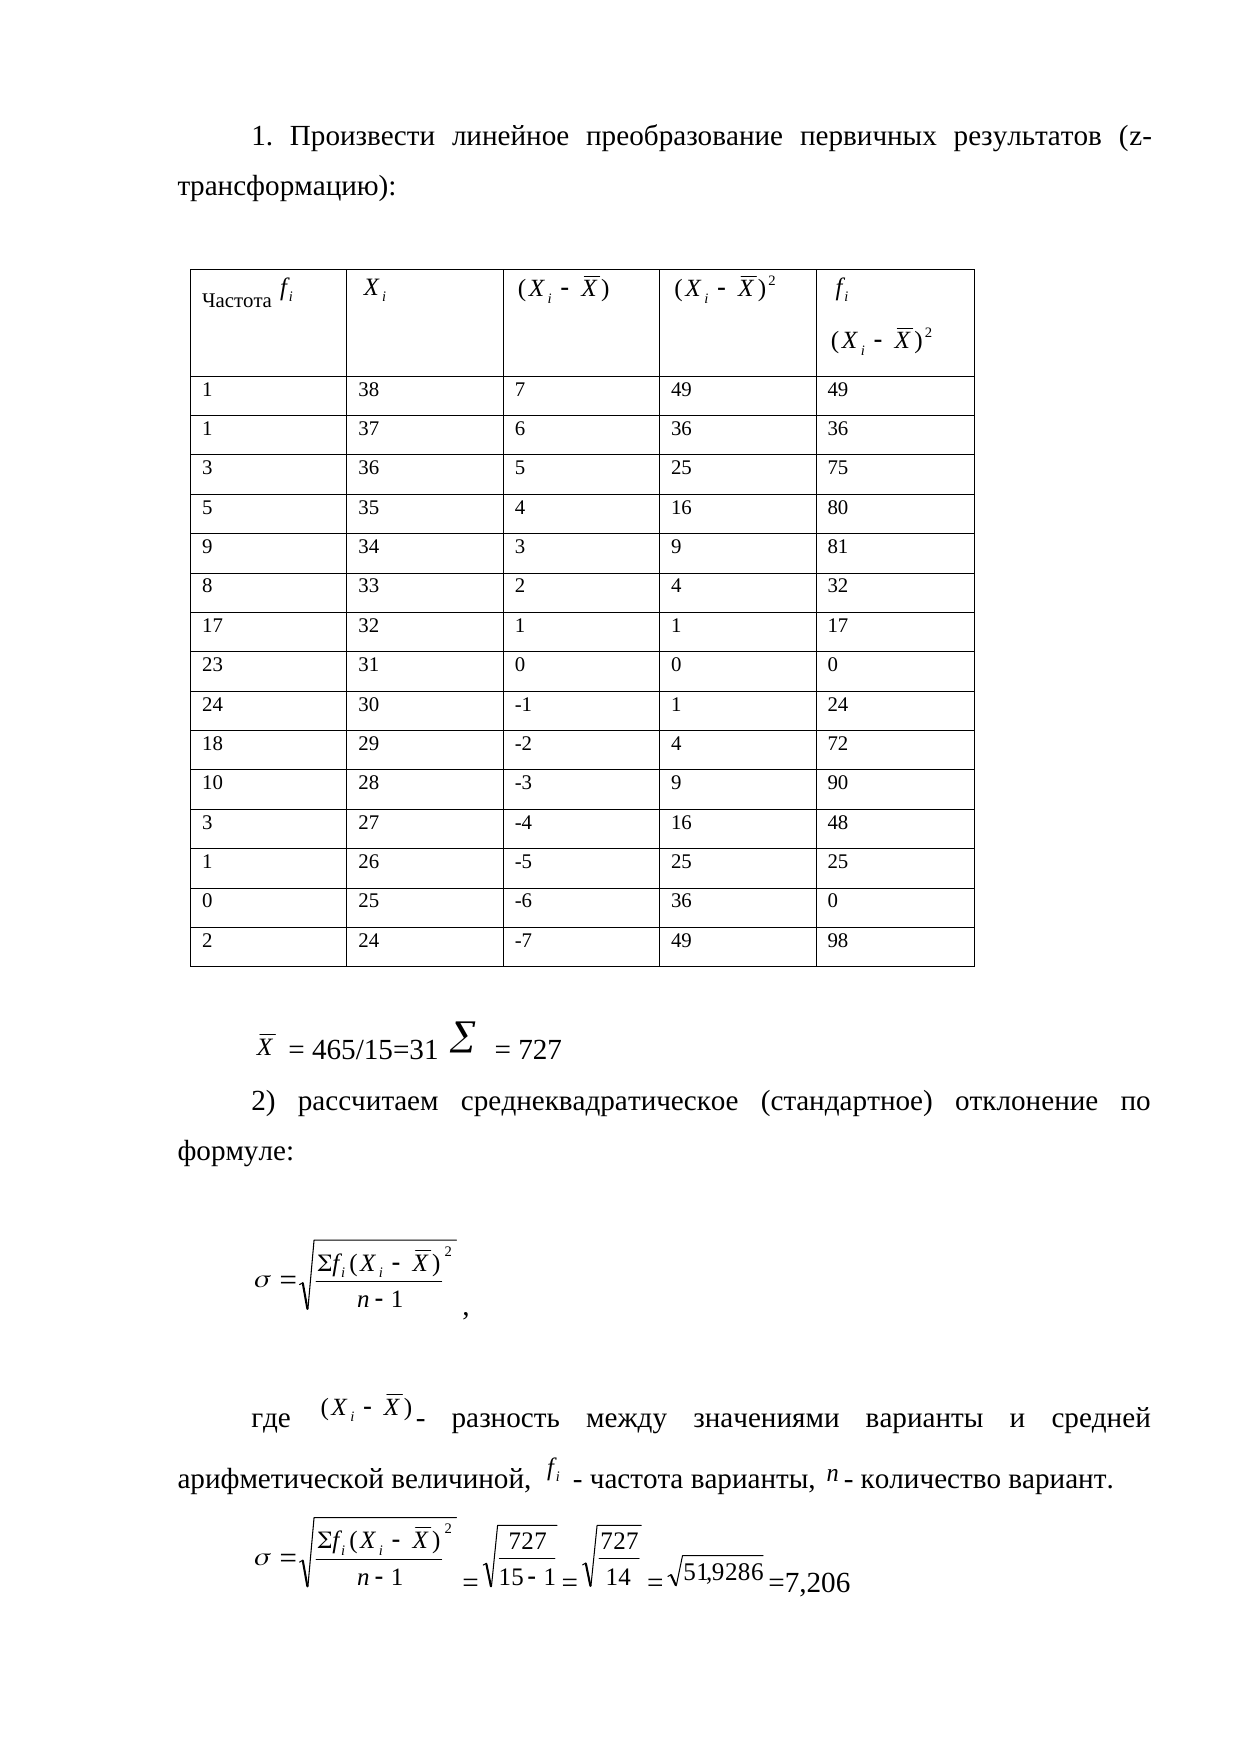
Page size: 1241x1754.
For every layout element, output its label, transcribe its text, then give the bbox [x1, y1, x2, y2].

table_cell 1 [191, 377, 346, 415]
table_cell 0 [504, 652, 659, 691]
table_cell 3 [191, 455, 346, 494]
table_cell 7 [504, 377, 659, 415]
table_cell 29 [347, 731, 503, 769]
table_cell 80 [817, 495, 974, 533]
table_cell 75 [817, 455, 974, 494]
text 2) рассчитаем среднеквадратическое (стандартное) отклонение по формуле: [177, 1083, 1152, 1167]
text , [177, 1234, 1152, 1321]
table_cell 8 [191, 574, 346, 612]
table_cell 9 [660, 534, 816, 572]
table_cell 49 [817, 377, 974, 415]
table_cell 0 [191, 889, 346, 927]
table_cell -6 [504, 889, 659, 927]
table_cell 23 [191, 652, 346, 691]
table_header Частота [191, 270, 346, 376]
table_cell -5 [504, 849, 659, 887]
table_cell 9 [660, 770, 816, 809]
table_cell -2 [504, 731, 659, 769]
table_cell 37 [347, 416, 503, 454]
table_cell 5 [191, 495, 346, 533]
table_cell 27 [347, 810, 503, 848]
table_header [347, 270, 503, 376]
table_cell 38 [347, 377, 503, 415]
table_cell 2 [191, 928, 346, 966]
table_cell 34 [347, 534, 503, 572]
table_cell 31 [347, 652, 503, 691]
table_cell 2 [504, 574, 659, 612]
table_cell 24 [347, 928, 503, 966]
table_cell -3 [504, 770, 659, 809]
table_cell 0 [817, 889, 974, 927]
table_cell 18 [191, 731, 346, 769]
table_cell 1 [191, 416, 346, 454]
table_cell 25 [817, 849, 974, 887]
table_cell 1 [660, 692, 816, 730]
table_cell 36 [660, 889, 816, 927]
table_cell 36 [817, 416, 974, 454]
table_cell 25 [347, 889, 503, 927]
table_cell 33 [347, 574, 503, 612]
table_cell -1 [504, 692, 659, 730]
table_header [660, 270, 816, 376]
table_cell 35 [347, 495, 503, 533]
table_cell 16 [660, 495, 816, 533]
table_cell 4 [660, 574, 816, 612]
table_cell 4 [660, 731, 816, 769]
table_cell 3 [191, 810, 346, 848]
table_cell 81 [817, 534, 974, 572]
table_cell 16 [660, 810, 816, 848]
table_cell 26 [347, 849, 503, 887]
table_cell 32 [817, 574, 974, 612]
table_cell 48 [817, 810, 974, 848]
text = 465/15=31 = 727 [177, 1017, 1152, 1066]
text 1. Произвести линейное преобразование первичных результатов (z-трансформацию): [177, 118, 1152, 202]
table_cell 6 [504, 416, 659, 454]
text ====7,206 [177, 1511, 1152, 1599]
table_cell 30 [347, 692, 503, 730]
table_cell 3 [504, 534, 659, 572]
table_cell 72 [817, 731, 974, 769]
table_cell 90 [817, 770, 974, 809]
table_cell 4 [504, 495, 659, 533]
table_cell 9 [191, 534, 346, 572]
table_cell 17 [817, 613, 974, 651]
table_cell 98 [817, 928, 974, 966]
table_cell 25 [660, 849, 816, 887]
table_cell -4 [504, 810, 659, 848]
table_cell 28 [347, 770, 503, 809]
table_cell 0 [817, 652, 974, 691]
table_cell 24 [191, 692, 346, 730]
table_cell 36 [660, 416, 816, 454]
table_cell -7 [504, 928, 659, 966]
table_cell 1 [191, 849, 346, 887]
table_cell 49 [660, 377, 816, 415]
table_cell 10 [191, 770, 346, 809]
table_cell 0 [660, 652, 816, 691]
table_cell 1 [504, 613, 659, 651]
table_cell 36 [347, 455, 503, 494]
table_header [817, 270, 974, 376]
table_cell 17 [191, 613, 346, 651]
table_cell 5 [504, 455, 659, 494]
table_cell 32 [347, 613, 503, 651]
table_cell 24 [817, 692, 974, 730]
table_header [504, 270, 659, 376]
text где - разность между значениями варианты и средней арифметической величиной, - частота варианты, - количество вариант. [177, 1388, 1152, 1494]
table_cell 1 [660, 613, 816, 651]
table_cell 25 [660, 455, 816, 494]
table_cell 49 [660, 928, 816, 966]
